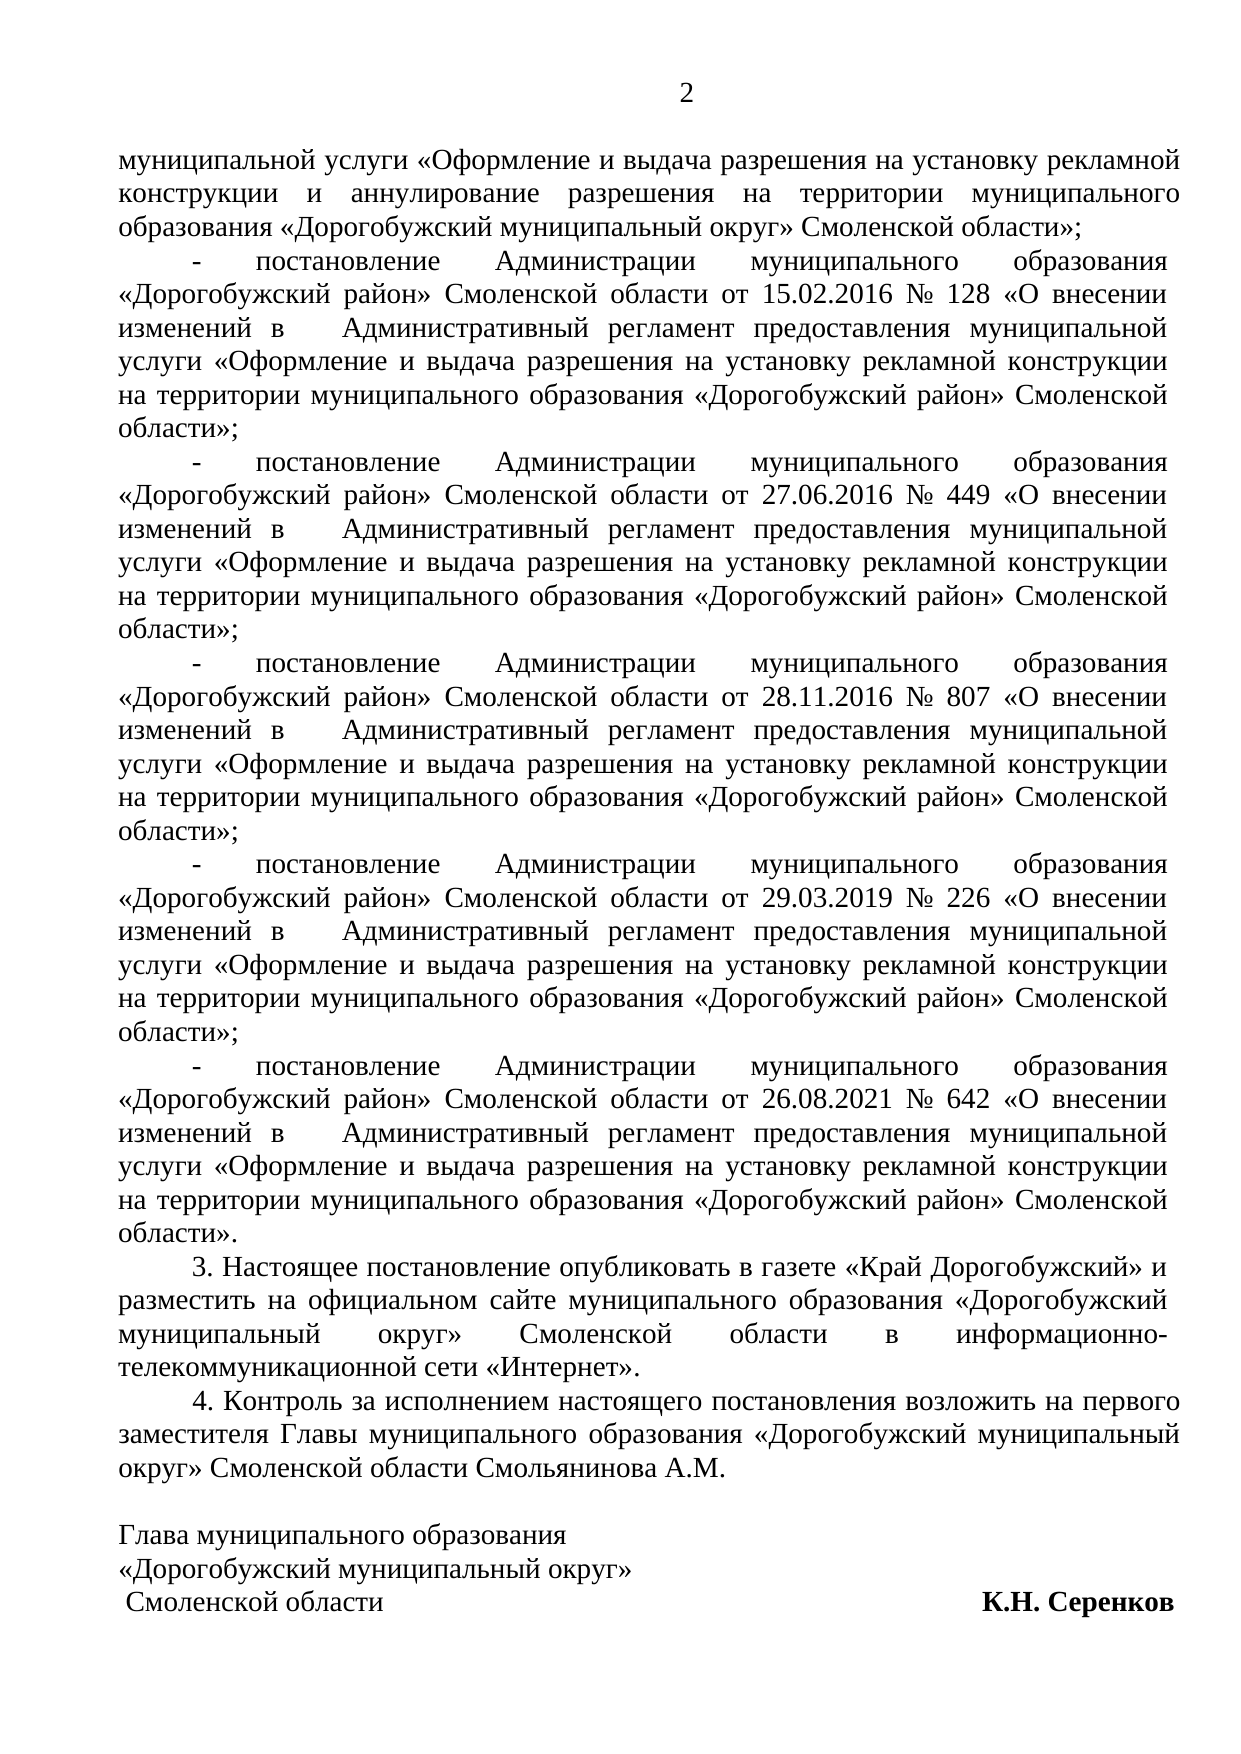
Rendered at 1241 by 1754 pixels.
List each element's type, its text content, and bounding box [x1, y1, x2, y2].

text Смоленской области К.Н. Серенков [118, 1584, 1181, 1618]
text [118, 142, 1181, 243]
text - постановление Администрации муниципального образования «Дорогобужский район» Смоленской области от 29.03.2019 № 226 «О внесении изменений в Административный регламент предоставления муниципальной услуги «Оформление и выдача разрешения на установку рекламной конструкции на территории муниципального образования «Дорогобужский район» Смоленской области»; [118, 846, 1168, 1048]
text «Дорогобужский муниципальный округ» [118, 1551, 1181, 1584]
text Глава муниципального образования [118, 1517, 1181, 1551]
text 3. Настоящее постановление опубликовать в газете «Край Дорогобужский» и разместить на официальном сайте муниципального образования «Дорогобужский муниципальный округ» Смоленской области в информационно-телекоммуникационной сети «Интернет». [118, 1249, 1168, 1383]
text 4. Контроль за исполнением настоящего постановления возложить на первого заместителя Главы муниципального образования «Дорогобужский муниципальный округ» Смоленской области Смольянинова А.М. [118, 1383, 1181, 1484]
text - постановление Администрации муниципального образования «Дорогобужский район» Смоленской области от 28.11.2016 № 807 «О внесении изменений в Административный регламент предоставления муниципальной услуги «Оформление и выдача разрешения на установку рекламной конструкции на территории муниципального образования «Дорогобужский район» Смоленской области»; [118, 645, 1168, 846]
text - постановление Администрации муниципального образования «Дорогобужский район» Смоленской области от 26.08.2021 № 642 «О внесении изменений в Административный регламент предоставления муниципальной услуги «Оформление и выдача разрешения на установку рекламной конструкции на территории муниципального образования «Дорогобужский район» Смоленской области». [118, 1048, 1168, 1249]
text - постановление Администрации муниципального образования «Дорогобужский район» Смоленской области от 15.02.2016 № 128 «О внесении изменений в Административный регламент предоставления муниципальной услуги «Оформление и выдача разрешения на установку рекламной конструкции на территории муниципального образования «Дорогобужский район» Смоленской области»; [118, 243, 1168, 444]
text - постановление Администрации муниципального образования «Дорогобужский район» Смоленской области от 27.06.2016 № 449 «О внесении изменений в Административный регламент предоставления муниципальной услуги «Оформление и выдача разрешения на установку рекламной конструкции на территории муниципального образования «Дорогобужский район» Смоленской области»; [118, 444, 1168, 645]
